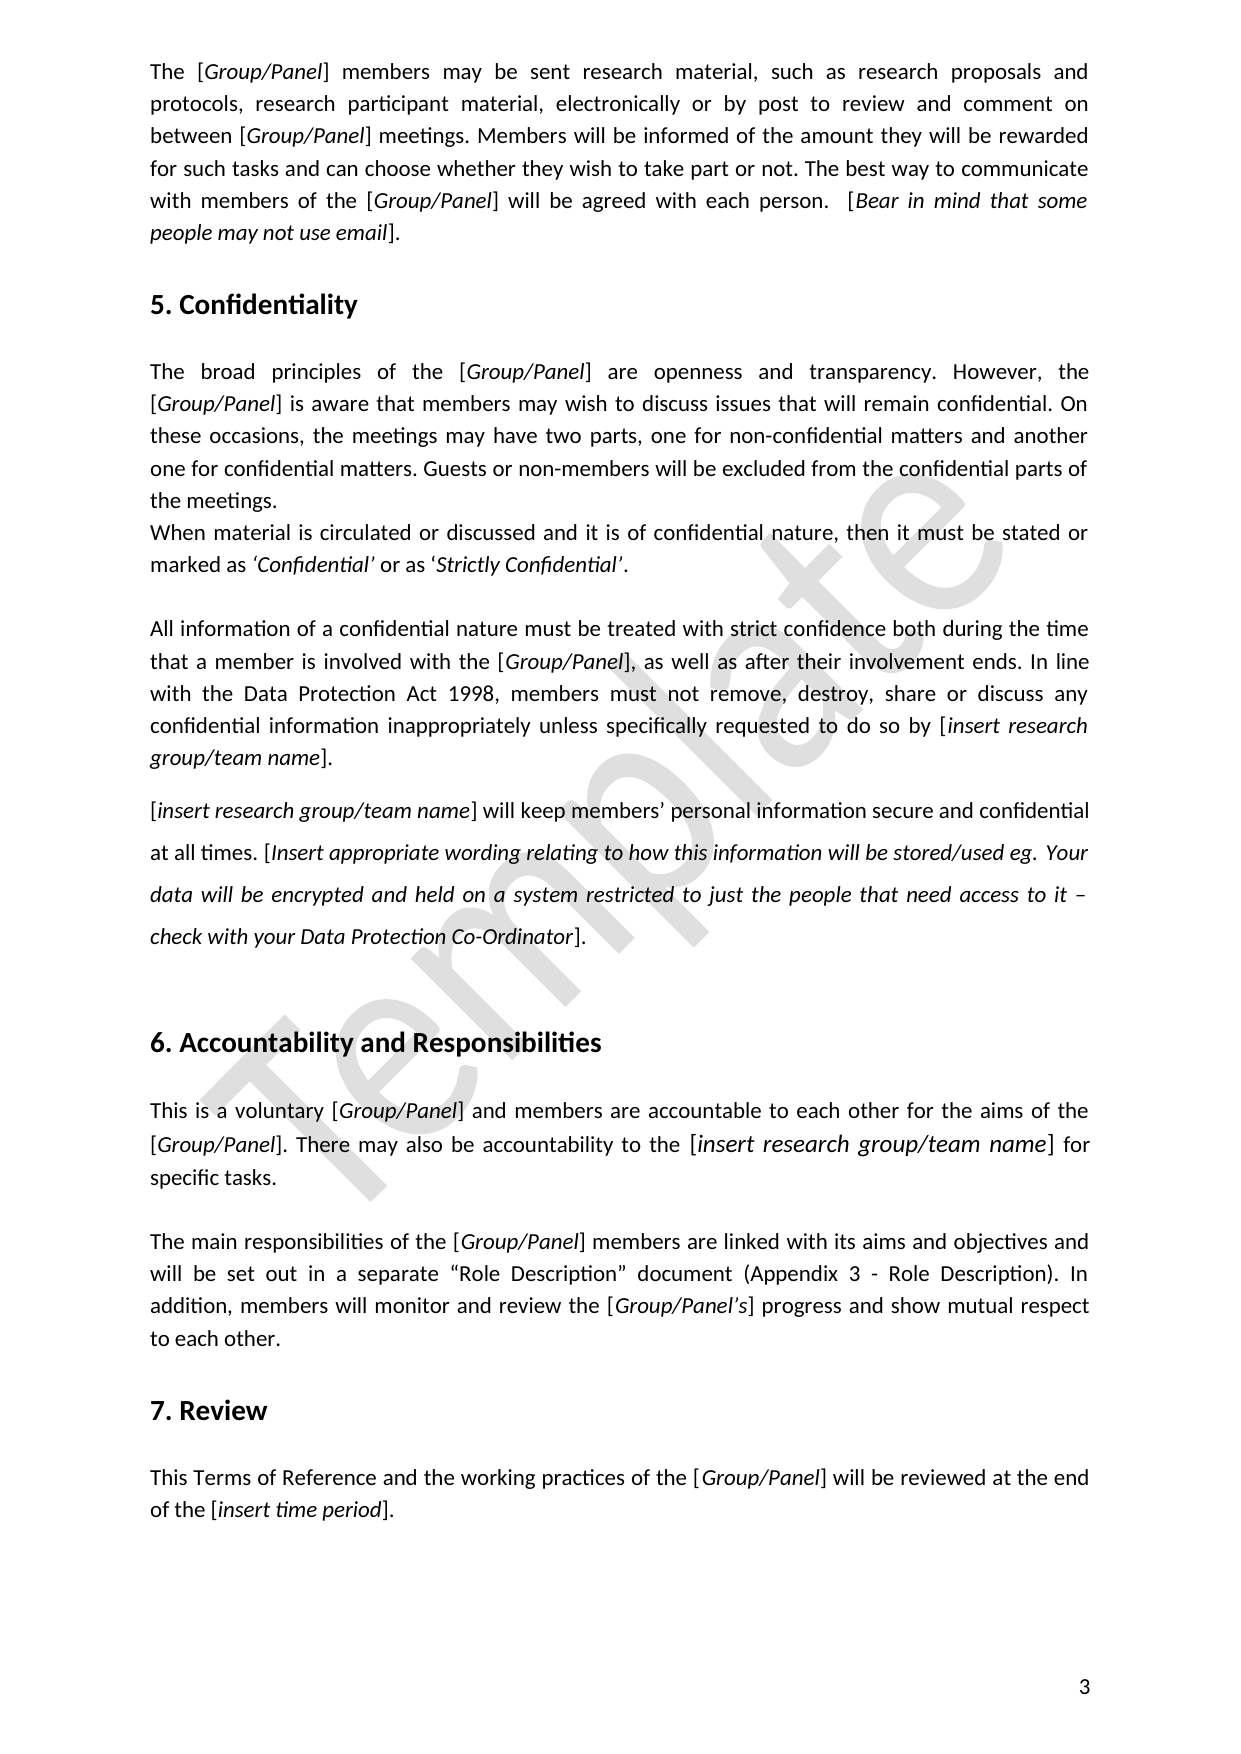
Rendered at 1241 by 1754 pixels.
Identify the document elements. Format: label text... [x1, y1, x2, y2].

text All information of a confidential nature must be treated with strict confidence both during the time that a member is involved with the [Group/Panel], as well as after their involvement ends. In line with the Data Protection Act 1998, members must not remove, destroy, share or discuss any confidential information inappropriately unless specifically requested to do so by [insert research group/team name]. [150, 614, 1090, 771]
text 5. Confidentiality [150, 286, 1090, 321]
text [insert research group/team name] will keep members’ personal information secure and confidential at all times. [Insert appropriate wording relating to how this information will be stored/used eg. Your data will be encrypted and held on a system restricted to just the people that need access to it – check with your Data Protection Co-Ordinator]. [150, 796, 1090, 950]
text This Terms of Reference and the working practices of the [Group/Panel] will be reviewed at the end of the [insert time period]. [150, 1463, 1090, 1523]
text 7. Review [150, 1392, 1090, 1427]
text The main responsibilities of the [Group/Panel] members are linked with its aims and objectives and will be set out in a separate “Role Description” document (Appendix 3 - Role Description). In addition, members will monitor and review the [Group/Panel’s] progress and show mutual respect to each other. [150, 1227, 1090, 1352]
text The [Group/Panel] members may be sent research material, such as research proposals and protocols, research participant material, electronically or by post to review and comment on between [Group/Panel] meetings. Members will be informed of the amount they will be rewarded for such tasks and can choose whether they wish to take part or not. The best way to communicate with members of the [Group/Panel] will be agreed with each person. [Bear in mind that some people may not use email]. [150, 57, 1090, 246]
text 6. Accountability and Responsibilities [150, 1024, 1090, 1060]
text When material is circulated or discussed and it is of confidential nature, then it must be stated or marked as ‘Confidential’ or as ‘Strictly Confidential’. [150, 518, 1090, 578]
text The broad principles of the [Group/Panel] are openness and transparency. However, the [Group/Panel] is aware that members may wish to discuss issues that will remain confidential. On these occasions, the meetings may have two parts, one for non-confidential matters and another one for confidential matters. Guests or non-members will be excluded from the confidential parts of the meetings. [150, 357, 1090, 514]
text This is a voluntary [Group/Panel] and members are accountable to each other for the aims of the [Group/Panel]. There may also be accountability to the [insert research group/team name] for specific tasks. [150, 1096, 1090, 1191]
